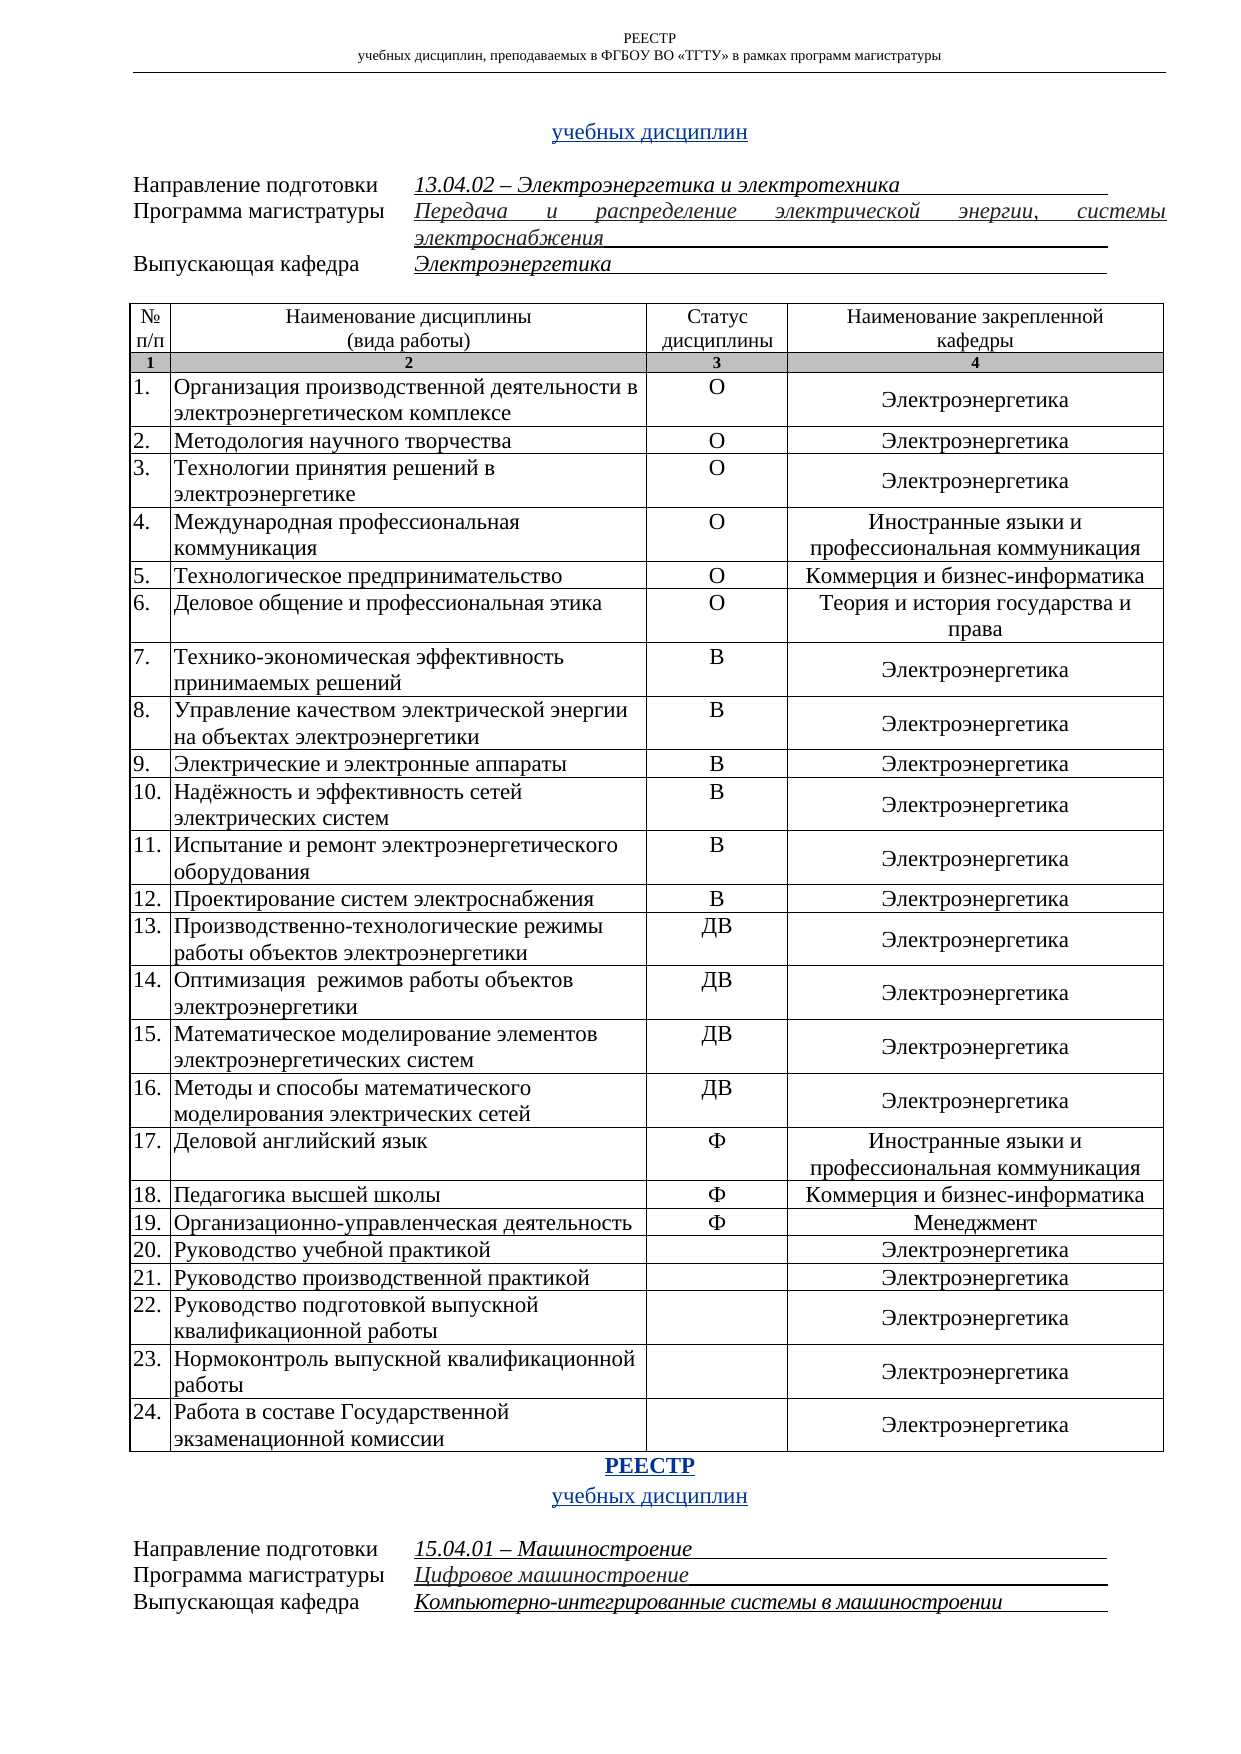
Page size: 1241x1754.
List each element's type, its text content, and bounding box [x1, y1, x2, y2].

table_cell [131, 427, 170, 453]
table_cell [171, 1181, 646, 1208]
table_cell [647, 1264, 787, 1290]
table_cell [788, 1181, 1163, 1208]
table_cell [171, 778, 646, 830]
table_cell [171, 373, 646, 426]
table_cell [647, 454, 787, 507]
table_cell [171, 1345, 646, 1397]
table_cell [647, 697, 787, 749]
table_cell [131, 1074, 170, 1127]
text Направление подготовки 15.04.01 – Машиностроение [133, 1535, 1166, 1561]
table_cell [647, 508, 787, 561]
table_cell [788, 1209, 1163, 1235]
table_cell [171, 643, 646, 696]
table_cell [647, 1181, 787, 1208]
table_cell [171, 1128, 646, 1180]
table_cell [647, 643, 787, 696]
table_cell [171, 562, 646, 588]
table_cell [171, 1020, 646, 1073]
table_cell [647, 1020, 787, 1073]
text Направление подготовки 13.04.02 – Электроэнергетика и электротехника [133, 171, 1166, 197]
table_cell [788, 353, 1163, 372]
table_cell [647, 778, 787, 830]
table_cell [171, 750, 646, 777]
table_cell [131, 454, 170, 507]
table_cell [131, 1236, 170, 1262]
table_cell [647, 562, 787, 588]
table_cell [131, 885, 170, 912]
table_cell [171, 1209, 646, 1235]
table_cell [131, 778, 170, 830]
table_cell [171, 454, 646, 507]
text Программа магистратуры Цифровое машиностроение [689, 1561, 1166, 1588]
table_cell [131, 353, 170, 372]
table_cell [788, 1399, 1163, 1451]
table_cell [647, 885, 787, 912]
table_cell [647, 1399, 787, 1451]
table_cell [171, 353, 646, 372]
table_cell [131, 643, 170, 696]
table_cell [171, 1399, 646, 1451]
text Программа магистратуры Цифровое машиностроение [133, 1561, 414, 1588]
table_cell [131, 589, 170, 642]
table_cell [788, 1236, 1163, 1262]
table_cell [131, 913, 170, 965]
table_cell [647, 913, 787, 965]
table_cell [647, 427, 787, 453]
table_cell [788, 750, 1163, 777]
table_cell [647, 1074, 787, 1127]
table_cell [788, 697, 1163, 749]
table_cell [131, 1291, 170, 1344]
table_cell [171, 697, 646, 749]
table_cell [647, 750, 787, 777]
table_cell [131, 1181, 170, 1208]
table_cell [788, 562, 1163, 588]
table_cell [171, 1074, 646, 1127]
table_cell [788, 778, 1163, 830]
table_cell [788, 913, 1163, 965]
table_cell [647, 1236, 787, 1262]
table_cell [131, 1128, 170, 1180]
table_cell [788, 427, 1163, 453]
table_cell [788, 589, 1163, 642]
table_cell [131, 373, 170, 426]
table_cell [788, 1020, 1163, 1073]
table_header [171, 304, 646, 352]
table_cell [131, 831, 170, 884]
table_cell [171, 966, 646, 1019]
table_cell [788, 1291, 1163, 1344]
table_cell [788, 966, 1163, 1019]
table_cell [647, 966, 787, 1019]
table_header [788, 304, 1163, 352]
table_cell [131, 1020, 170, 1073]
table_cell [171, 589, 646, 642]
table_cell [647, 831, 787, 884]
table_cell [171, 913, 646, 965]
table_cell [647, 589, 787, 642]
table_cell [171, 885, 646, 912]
text Программа магистратуры Передача и распределение электрической энергии, системы электроснабжения [133, 197, 1166, 250]
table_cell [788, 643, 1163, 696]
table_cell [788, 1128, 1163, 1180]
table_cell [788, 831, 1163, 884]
text Выпускающая кафедра Компьютерно-интегрированные системы в машиностроении [133, 1588, 1166, 1614]
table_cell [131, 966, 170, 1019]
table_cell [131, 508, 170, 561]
text Выпускающая кафедра Электроэнергетика [133, 250, 1166, 276]
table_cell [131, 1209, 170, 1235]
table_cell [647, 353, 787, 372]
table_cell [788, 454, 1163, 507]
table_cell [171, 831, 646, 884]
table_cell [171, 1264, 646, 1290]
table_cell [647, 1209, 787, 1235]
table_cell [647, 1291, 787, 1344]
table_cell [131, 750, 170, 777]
text учебных дисциплин [133, 1482, 1166, 1509]
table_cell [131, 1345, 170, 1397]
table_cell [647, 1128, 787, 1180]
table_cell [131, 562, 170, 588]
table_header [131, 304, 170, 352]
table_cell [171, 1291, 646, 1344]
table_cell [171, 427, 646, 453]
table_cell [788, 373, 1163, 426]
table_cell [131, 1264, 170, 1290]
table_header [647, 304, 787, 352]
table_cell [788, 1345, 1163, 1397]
text РЕЕСТР [133, 1452, 1166, 1478]
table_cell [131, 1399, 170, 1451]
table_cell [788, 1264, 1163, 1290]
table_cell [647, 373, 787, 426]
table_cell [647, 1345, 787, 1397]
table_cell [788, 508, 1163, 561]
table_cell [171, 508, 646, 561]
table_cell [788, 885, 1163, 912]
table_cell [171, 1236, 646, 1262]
text учебных дисциплин [133, 118, 1166, 144]
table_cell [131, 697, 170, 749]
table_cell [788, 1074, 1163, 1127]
